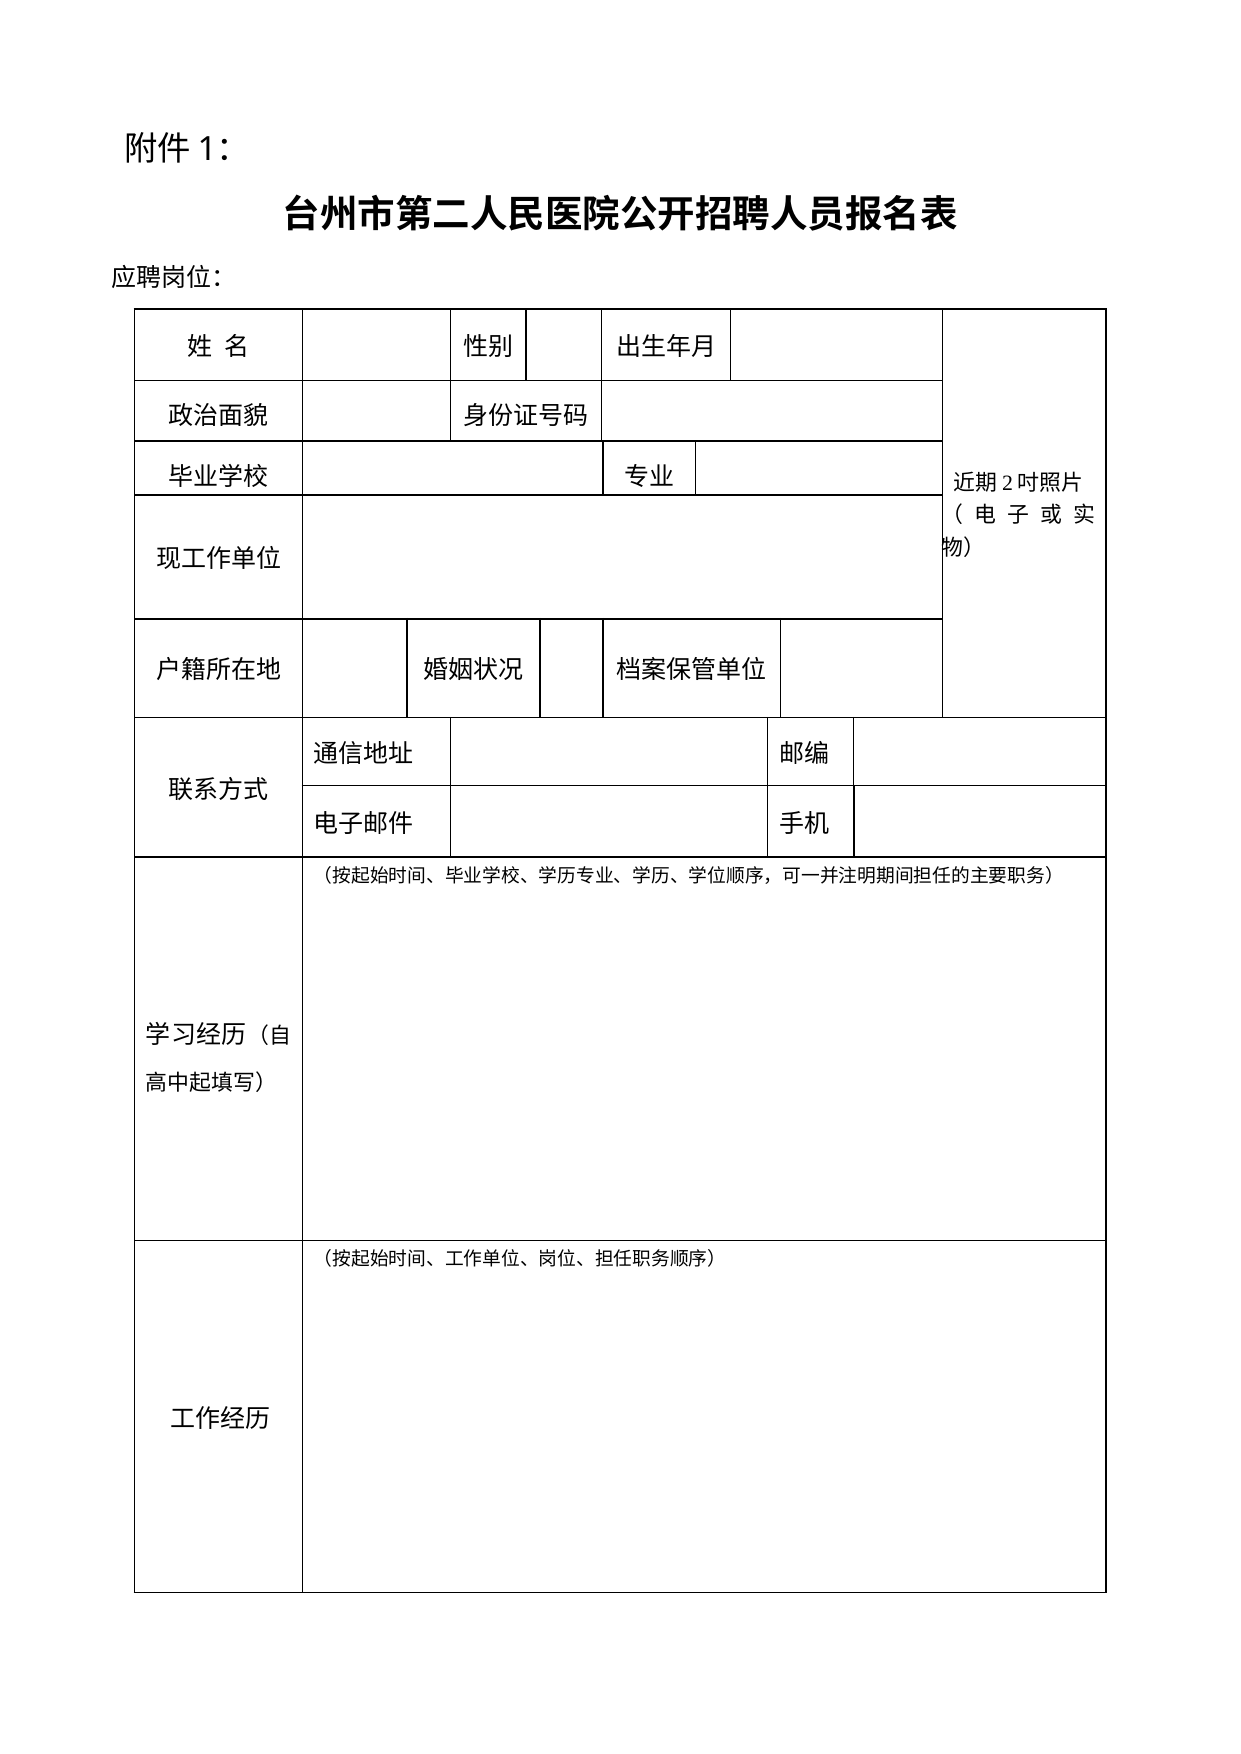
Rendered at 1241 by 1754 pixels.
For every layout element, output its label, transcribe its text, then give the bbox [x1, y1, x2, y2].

table_cell [696, 442, 942, 494]
table_cell 毕业学校 [135, 442, 302, 494]
table_cell [854, 718, 1105, 785]
table_cell 专业 [604, 442, 695, 494]
table_cell [602, 381, 942, 440]
table_cell [303, 442, 602, 494]
table_cell [451, 786, 767, 856]
table_cell 通信地址 [303, 718, 450, 785]
table_cell 邮编 [768, 718, 853, 785]
table_cell [855, 786, 1105, 856]
table_cell [303, 381, 450, 440]
table_cell [303, 620, 406, 717]
table_cell 联系方式 [135, 718, 302, 856]
table_cell 电子邮件 [303, 786, 450, 856]
table_cell 政治面貌 [135, 381, 302, 440]
table_header [731, 310, 942, 379]
table_cell 工作经历 [135, 1241, 302, 1592]
table_cell 现工作单位 [135, 496, 302, 618]
table_header [303, 310, 450, 379]
table_cell 档案保管单位 [604, 620, 780, 717]
table_header 姓 名 [135, 310, 302, 379]
table_cell [303, 496, 942, 618]
table_header 近期2吋照片 （电子或实物） [943, 310, 1105, 717]
table_cell 手机 [768, 786, 853, 856]
table_cell 户籍所在地 [135, 620, 302, 717]
table_header 性别 [451, 310, 525, 379]
table_cell [781, 620, 942, 717]
text 附件1： [124, 113, 1116, 178]
table_header 出生年月 [602, 310, 730, 379]
table_cell （按起始时间、工作单位、岗位、担任职务顺序） [303, 1241, 1105, 1592]
text 应聘岗位： [87, 243, 1116, 308]
table_cell 身份证号码 [451, 381, 601, 440]
table_cell [451, 718, 767, 785]
text 台州市第二人民医院公开招聘人员报名表 [124, 178, 1116, 243]
table_header [527, 310, 601, 379]
table_cell [541, 620, 602, 717]
table_cell 婚姻状况 [408, 620, 539, 717]
table_cell （按起始时间、毕业学校、学历专业、学历、学位顺序，可一并注明期间担任的主要职务） [303, 858, 1105, 1240]
table_cell 学习经历（自高中起填写） [135, 858, 302, 1240]
